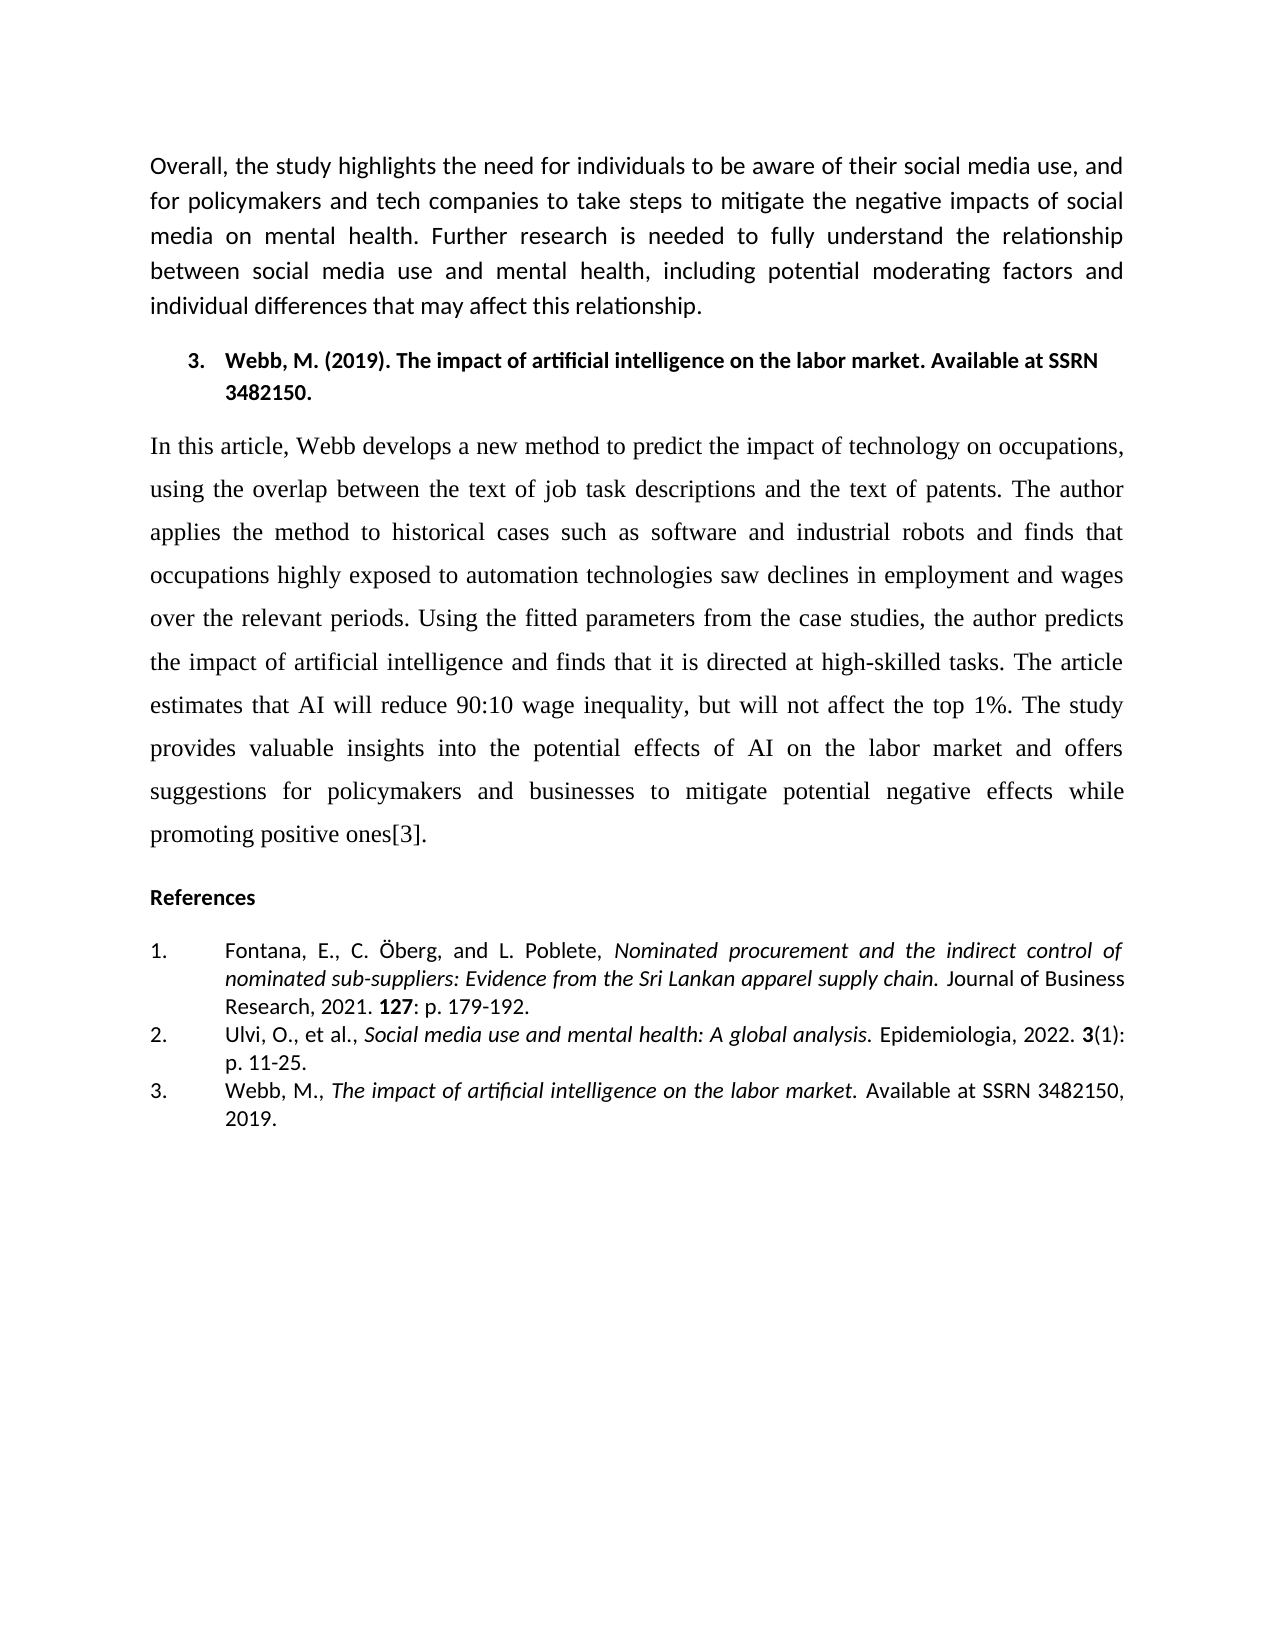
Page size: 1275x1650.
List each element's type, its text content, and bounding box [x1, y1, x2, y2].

text 3. Webb, M., The impact of artificial intelligence on the labor market. Available at SSRN 3482150, 2019. [150, 1076, 1125, 1132]
text References [150, 883, 1125, 911]
text In this article, Webb develops a new method to predict the impact of technology on occupations, using the overlap between the text of job task descriptions and the text of patents. The author applies the method to historical cases such as software and industrial robots and finds that occupations highly exposed to automation technologies saw declines in employment and wages over the relevant periods. Using the fitted parameters from the case studies, the author predicts the impact of artificial intelligence and finds that it is directed at high-skilled tasks. The article estimates that AI will reduce 90:10 wage inequality, but will not affect the top 1%. The study provides valuable insights into the potential effects of AI on the labor market and offers suggestions for policymakers and businesses to mitigate potential negative effects while promoting positive ones[3]. [150, 431, 1125, 848]
list Webb, M. (2019). The impact of artificial intelligence on the labor market. Available at SSRN 3482150. [187, 346, 1125, 406]
text 2. Ulvi, O., et al., Social media use and mental health: A global analysis. Epidemiologia, 2022. 3(1): p. 11-25. [150, 1020, 1125, 1076]
text 1. Fontana, E., C. Öberg, and L. Poblete, Nominated procurement and the indirect control of nominated sub-suppliers: Evidence from the Sri Lankan apparel supply chain. Journal of Business Research, 2021. 127: p. 179-192. [150, 936, 1125, 1020]
text Overall, the study highlights the need for individuals to be aware of their social media use, and for policymakers and tech companies to take steps to mitigate the negative impacts of social media on mental health. Further research is needed to fully understand the relationship between social media use and mental health, including potential moderating factors and individual differences that may affect this relationship. [150, 150, 1125, 321]
